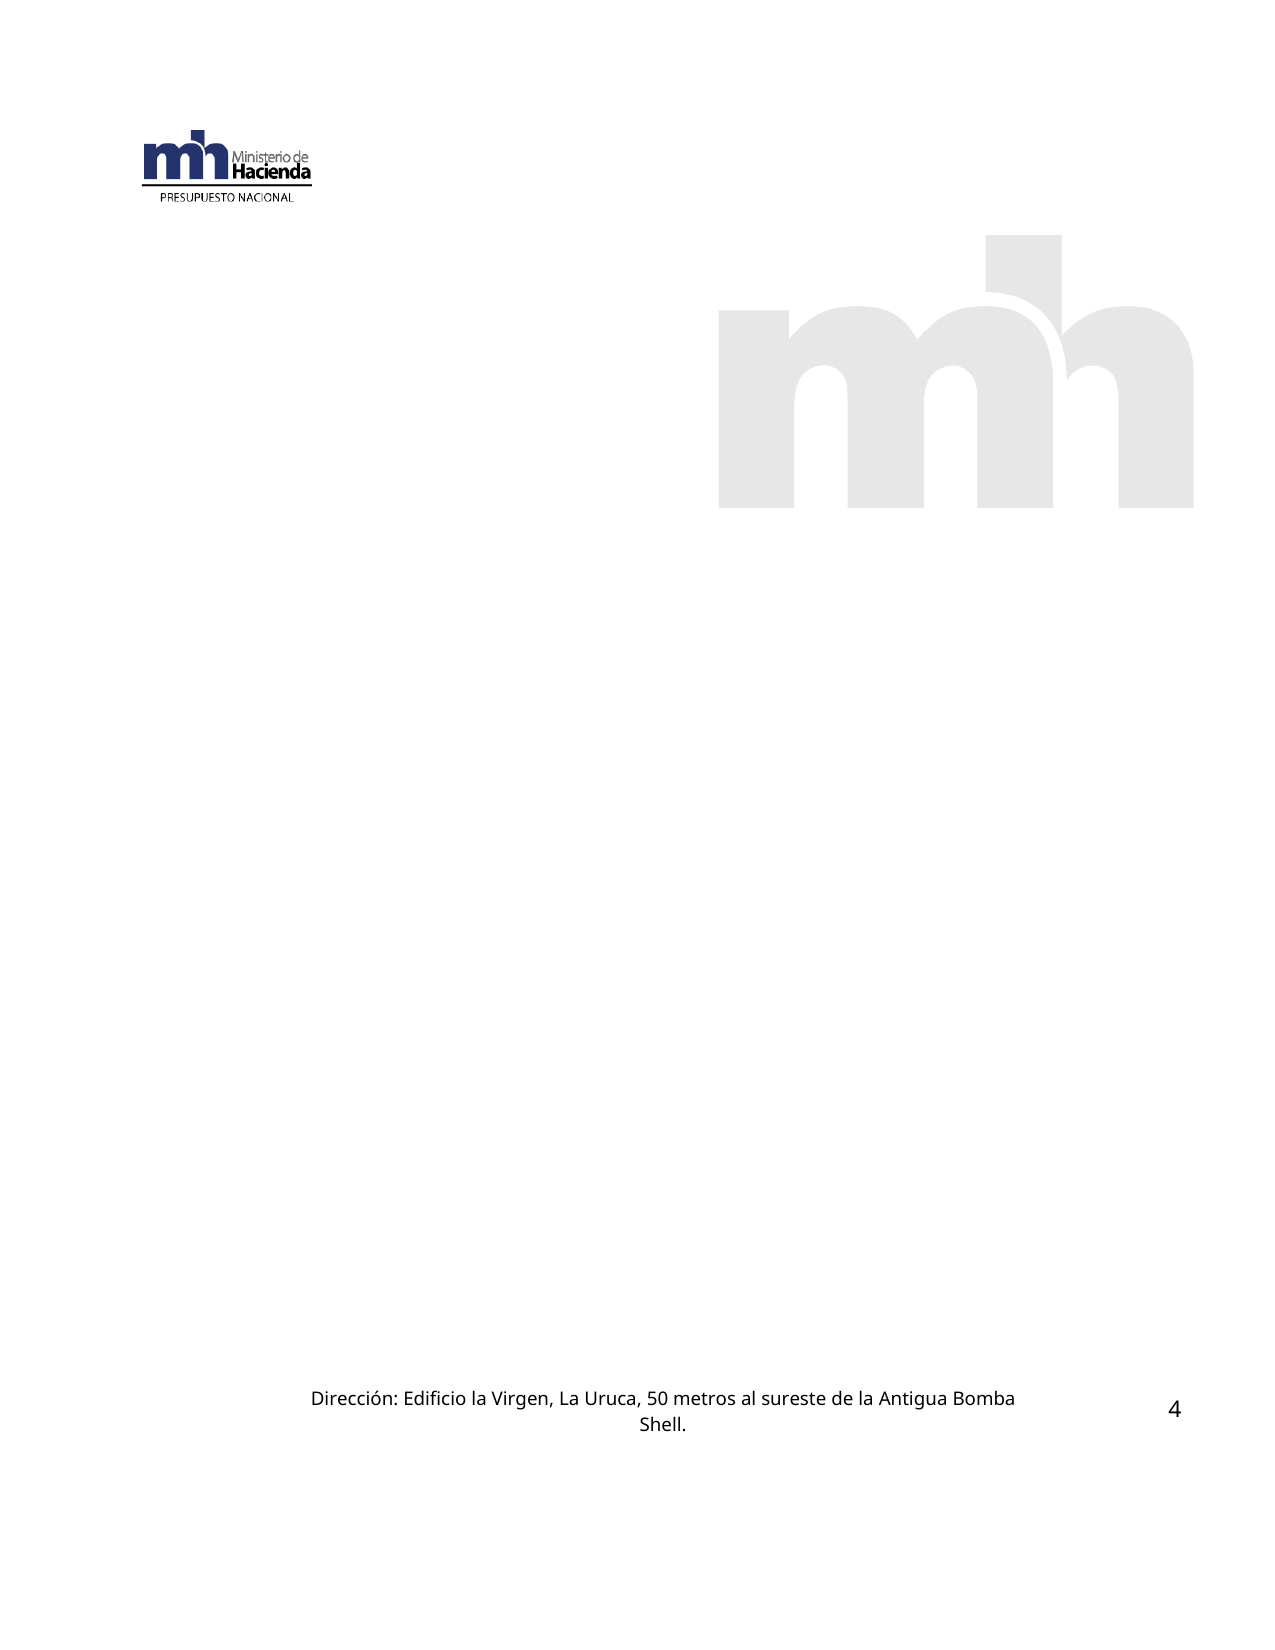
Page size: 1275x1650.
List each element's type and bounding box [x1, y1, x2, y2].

picture [141, 130, 312, 202]
picture [718, 235, 1194, 508]
